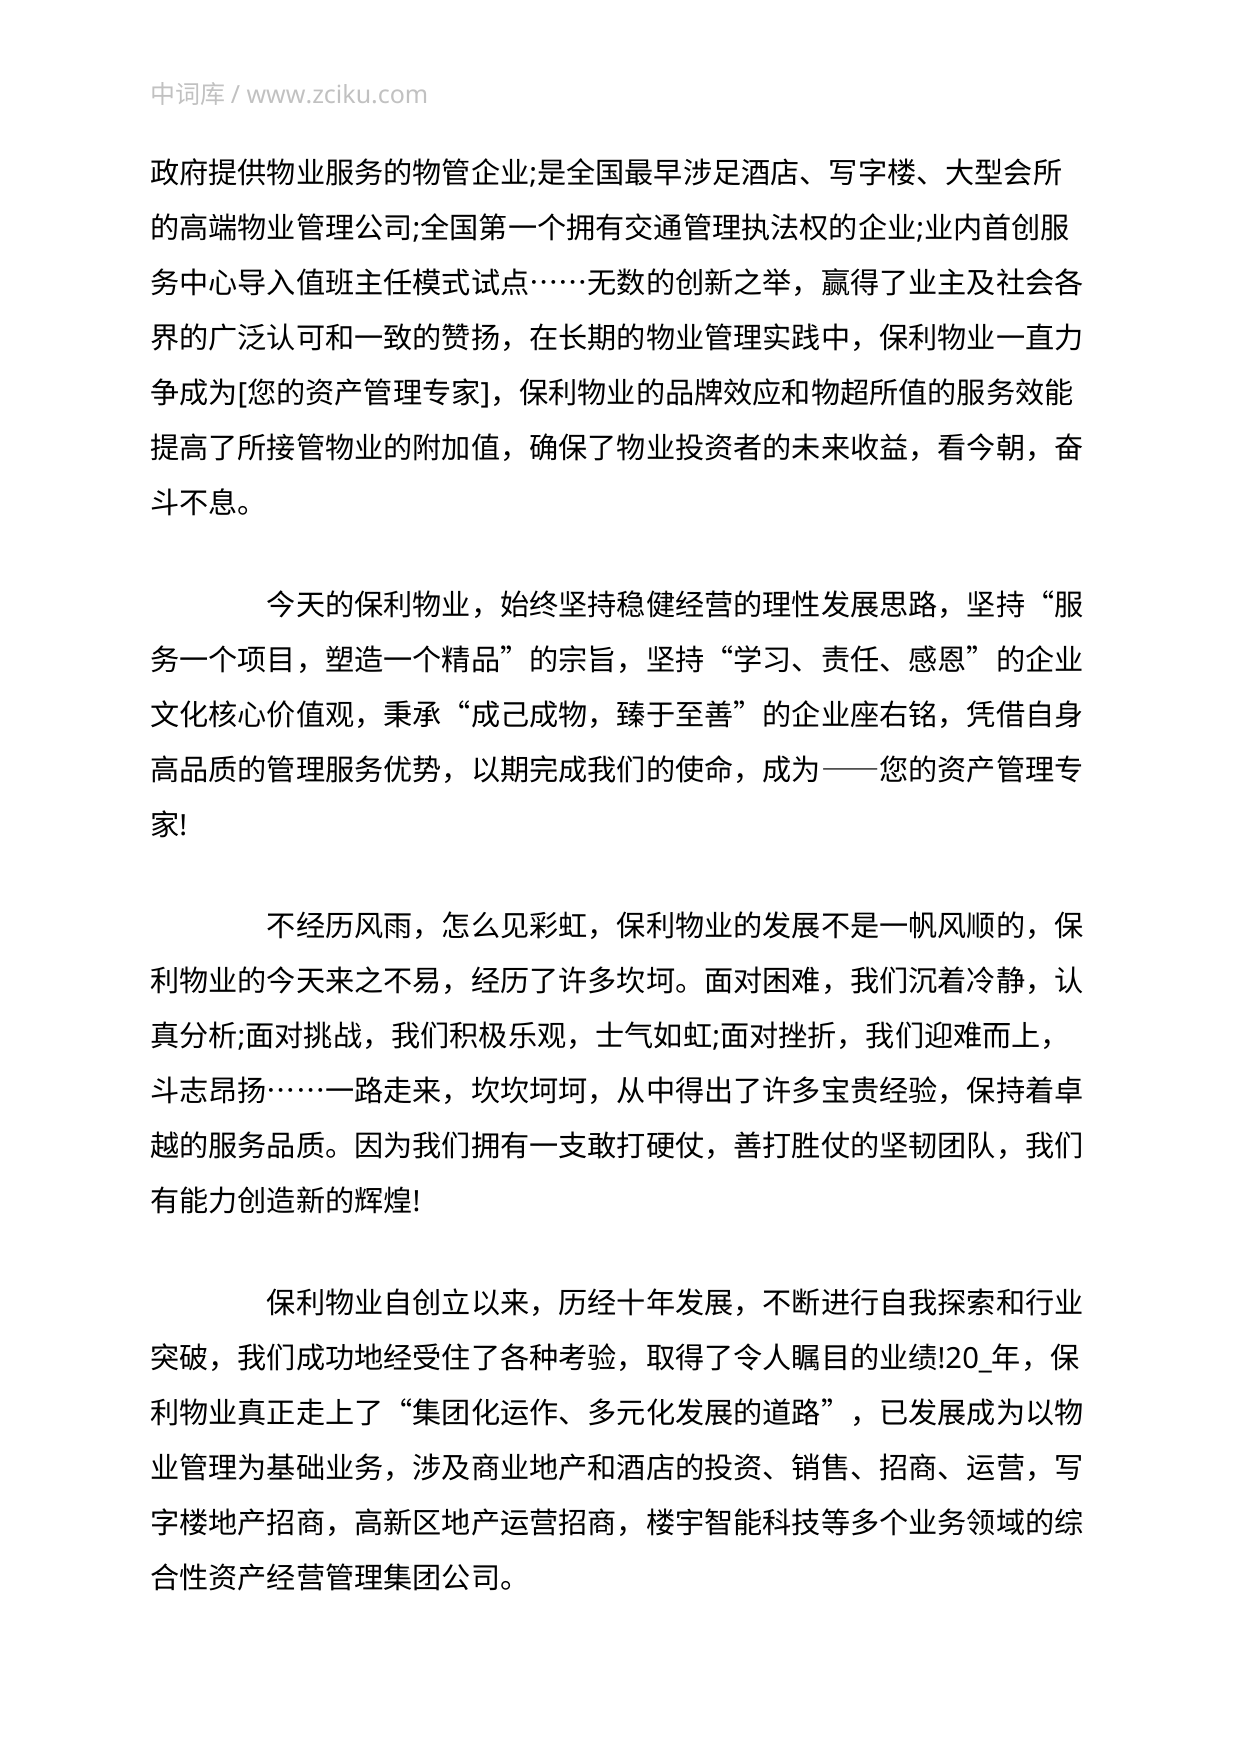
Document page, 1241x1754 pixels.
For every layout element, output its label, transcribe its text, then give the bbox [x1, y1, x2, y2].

text 不经历风雨，怎么见彩虹，保利物业的发展不是一帆风顺的，保利物业的今天来之不易，经历了许多坎坷。面对困难，我们沉着冷静，认真分析;面对挑战，我们积极乐观，士气如虹;面对挫折，我们迎难而上，斗志昂扬……一路走来，坎坎坷坷，从中得出了许多宝贵经验，保持着卓越的服务品质。因为我们拥有一支敢打硬仗，善打胜仗的坚韧团队，我们有能力创造新的辉煌! [150, 903, 1090, 1220]
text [150, 150, 1090, 522]
text 保利物业自创立以来，历经十年发展，不断进行自我探索和行业突破，我们成功地经受住了各种考验，取得了令人瞩目的业绩!20_年，保利物业真正走上了“集团化运作、多元化发展的道路”，已发展成为以物业管理为基础业务，涉及商业地产和酒店的投资、销售、招商、运营，写字楼地产招商，高新区地产运营招商，楼宇智能科技等多个业务领域的综合性资产经营管理集团公司。 [150, 1279, 1090, 1596]
text 今天的保利物业，始终坚持稳健经营的理性发展思路，坚持“服务一个项目，塑造一个精品”的宗旨，坚持“学习、责任、感恩”的企业文化核心价值观，秉承“成己成物，臻于至善”的企业座右铭，凭借自身高品质的管理服务优势，以期完成我们的使命，成为——您的资产管理专家! [150, 581, 1090, 843]
